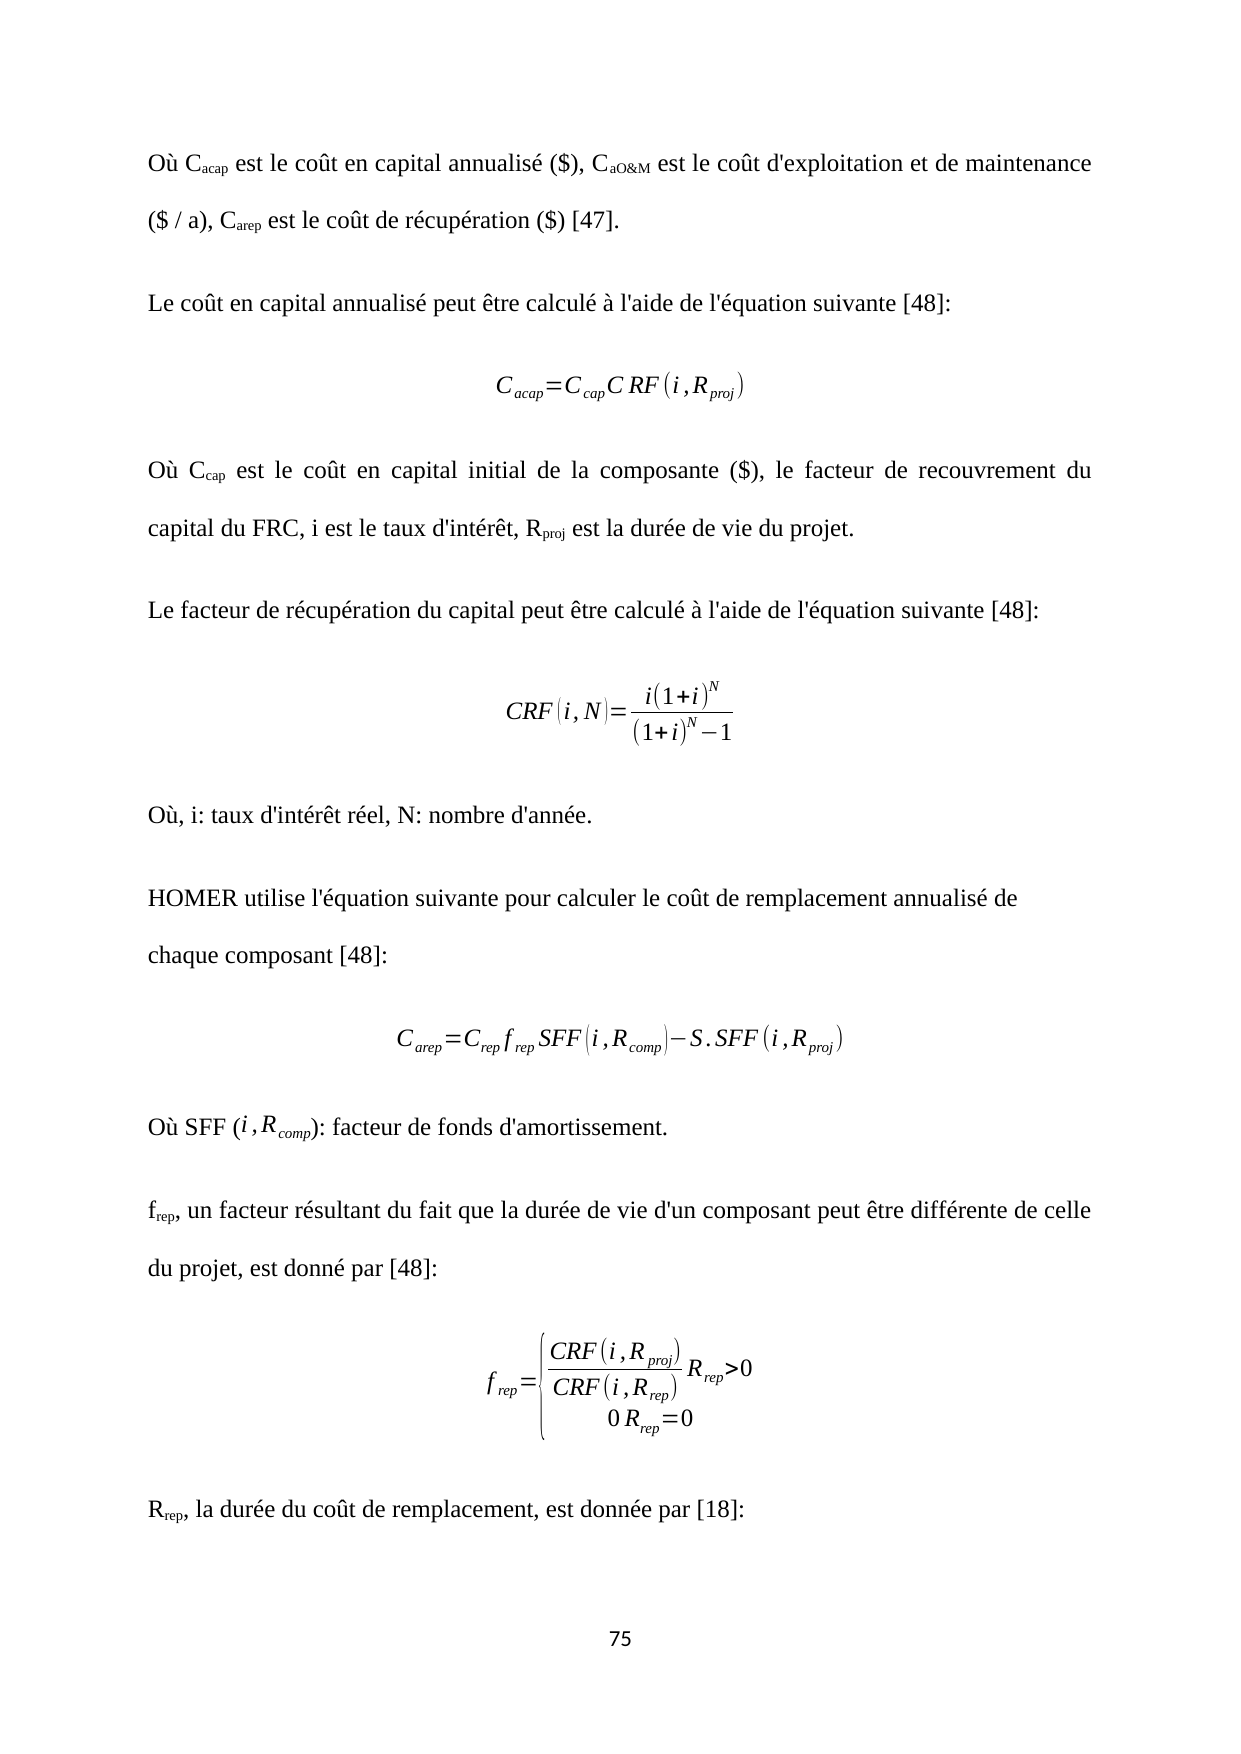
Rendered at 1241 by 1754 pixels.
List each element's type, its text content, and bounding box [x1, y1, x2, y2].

text frep, un facteur résultant du fait que la durée de vie d'un composant peut être différente de celle du projet, est donné par [48]: [148, 1196, 1093, 1282]
text Où Ccap est le coût en capital initial de la composante ($), le facteur de recouvrement du capital du FRC, i est le taux d'intérêt, Rproj est la durée de vie du projet. [148, 455, 1093, 541]
text Où, i: taux d'intérêt réel, N: nombre d'année. [148, 800, 1093, 829]
text Rrep, la durée du coût de remplacement, est donnée par [18]: [148, 1494, 1093, 1523]
text Où Cacap est le coût en capital annualisé ($), CaO&M est le coût d'exploitation et de maintenance ($ / a), Carep est le coût de récupération ($) [47]. [148, 148, 1093, 234]
text HOMER utilise l'équation suivante pour calculer le coût de remplacement annualisé de chaque composant [48]: [148, 883, 1093, 969]
text Où SFF (): facteur de fonds d'amortissement. [148, 1110, 1093, 1142]
text Le facteur de récupération du capital peut être calculé à l'aide de l'équation suivante [48]: [148, 595, 1093, 624]
text Le coût en capital annualisé peut être calculé à l'aide de l'équation suivante [48]: [148, 288, 1093, 316]
